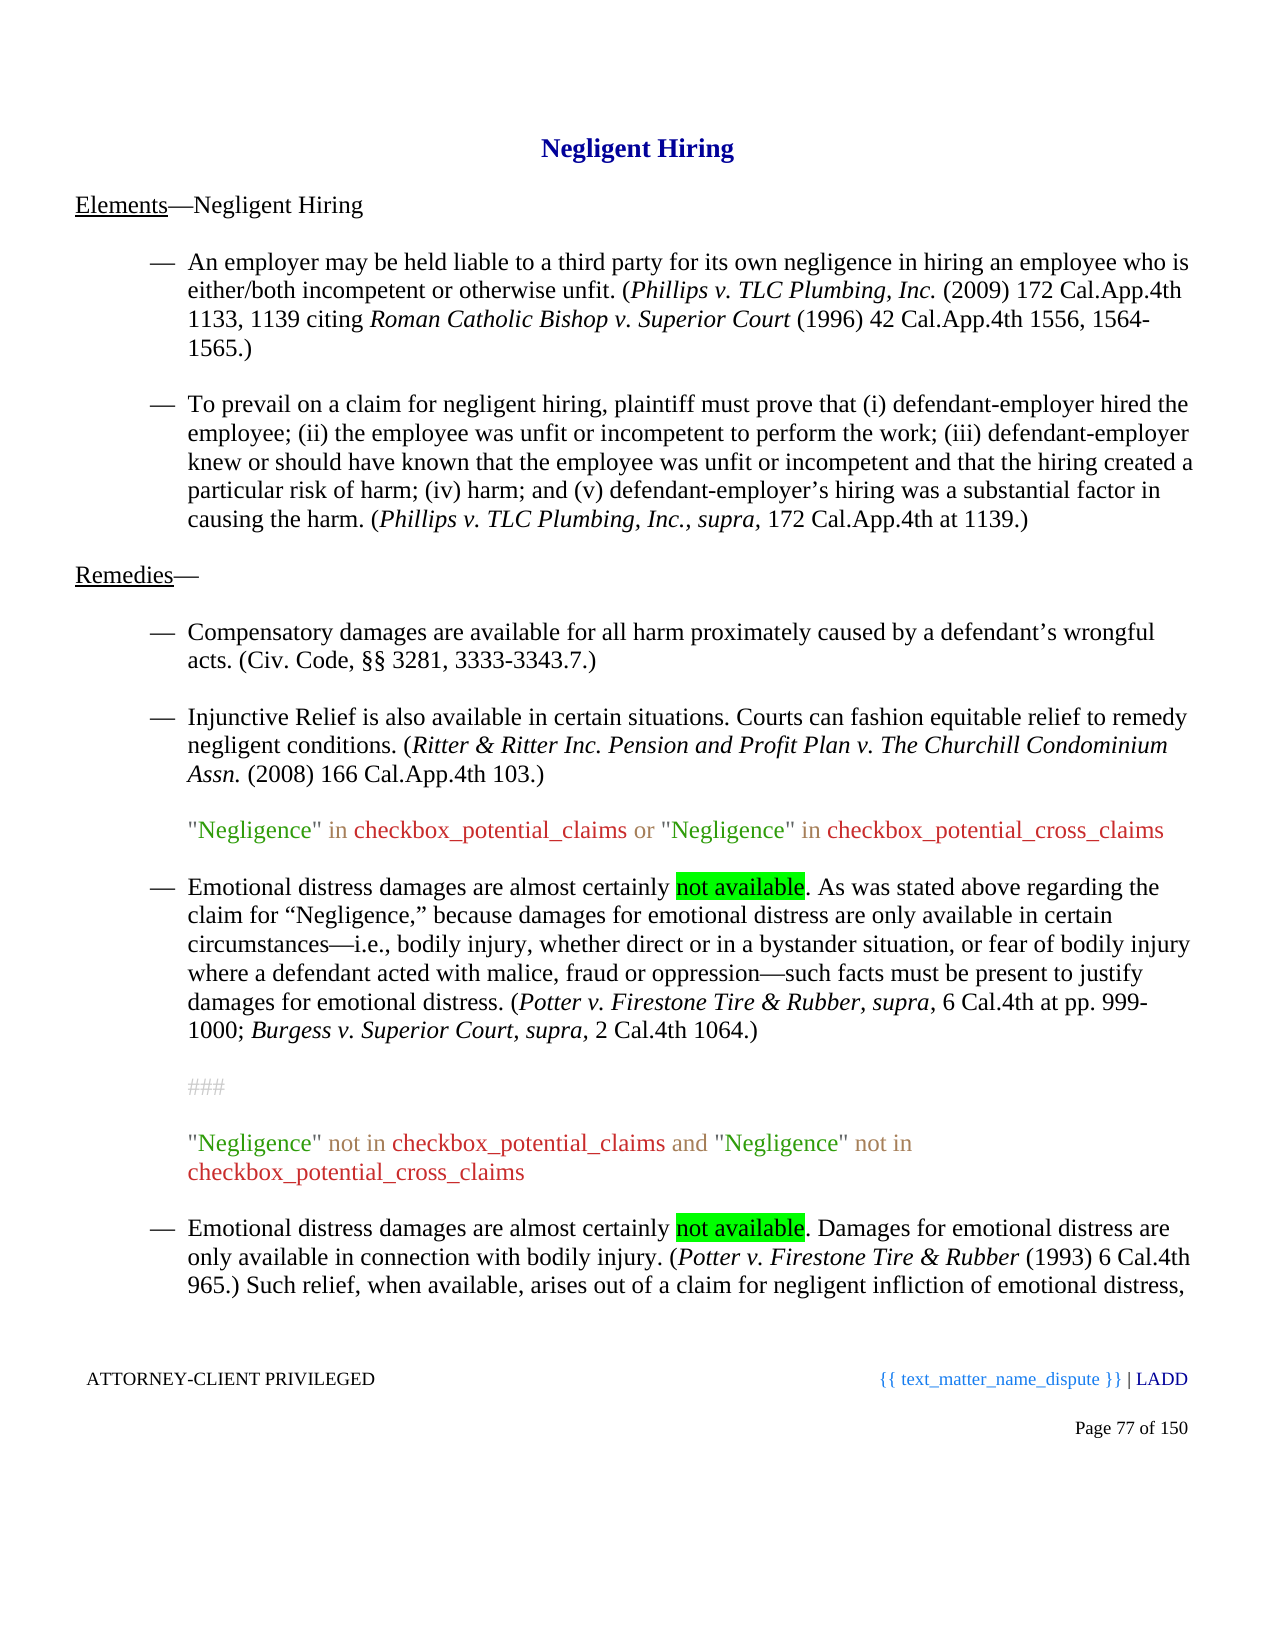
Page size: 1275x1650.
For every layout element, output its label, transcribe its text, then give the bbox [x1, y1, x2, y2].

text — Compensatory damages are available for all harm proximately caused by a defendant’s wrongful acts. (Civ. Code, §§ 3281, 3333-3343.7.) [150, 617, 1200, 674]
subtitle Negligent Hiring [75, 101, 1200, 163]
text — An employer may be held liable to a third party for its own negligence in hiring an employee who is either/both incompetent or otherwise unfit. (Phillips v. TLC Plumbing, Inc. (2009) 172 Cal.App.4th 1133, 1139 citing Roman Catholic Bishop v. Superior Court (1996) 42 Cal.App.4th 1556, 1564-1565.) [150, 247, 1200, 362]
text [150, 1213, 1200, 1299]
text — Emotional distress damages are almost certainly not available. As was stated above regarding the claim for “Negligence,” because damages for emotional distress are only available in certain circumstances—i.e., bodily injury, whether direct or in a bystander situation, or fear of bodily injury where a defendant acted with malice, fraud or oppression—such facts must be present to justify damages for emotional distress. (Potter v. Firestone Tire & Rubber, supra, 6 Cal.4th at pp. 999-1000; Burgess v. Superior Court, supra, 2 Cal.4th 1064.) [150, 872, 1200, 1044]
text Elements—Negligent Hiring [75, 190, 1200, 219]
text Remedies— [75, 560, 1200, 589]
text — Injunctive Relief is also available in certain situations. Courts can fashion equitable relief to remedy negligent conditions. (Ritter & Ritter Inc. Pension and Profit Plan v. The Churchill Condominium Assn. (2008) 166 Cal.App.4th 103.) [150, 702, 1200, 788]
text — To prevail on a claim for negligent hiring, plaintiff must prove that (i) defendant-employer hired the employee; (ii) the employee was unfit or incompetent to perform the work; (iii) defendant-employer knew or should have known that the employee was unfit or incompetent and that the hiring created a particular risk of harm; (iv) harm; and (v) defendant-employer’s hiring was a substantial factor in causing the harm. (Phillips v. TLC Plumbing, Inc., supra, 172 Cal.App.4th at 1139.) [150, 389, 1200, 533]
